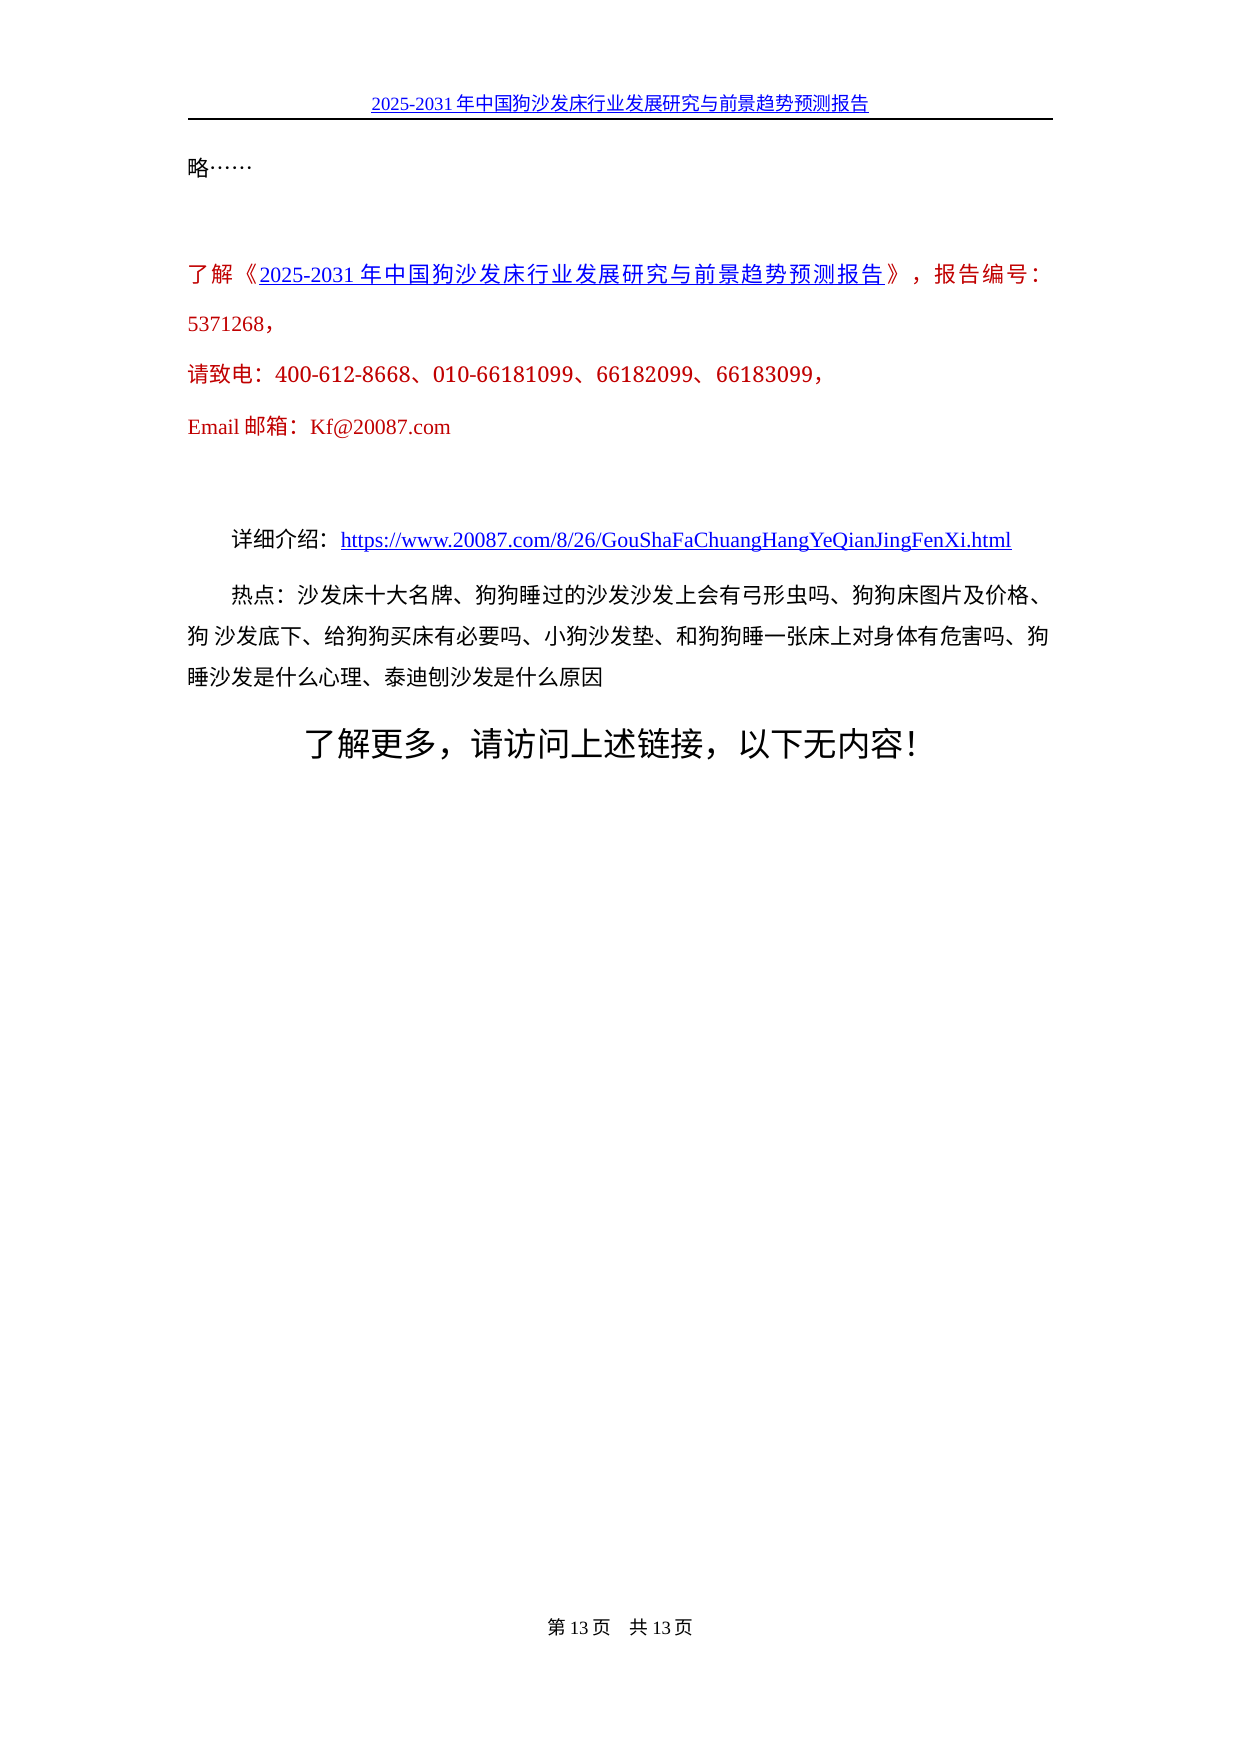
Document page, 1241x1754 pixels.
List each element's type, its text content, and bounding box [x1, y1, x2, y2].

text 热点：沙发床十大名牌、狗狗睡过的沙发沙发上会有弓形虫吗、狗狗床图片及价格、狗 沙发底下、给狗狗买床有必要吗、小狗沙发垫、和狗狗睡一张床上对身体有危害吗、狗睡沙发是什么心理、泰迪刨沙发是什么原因 [187, 578, 1053, 692]
text 请致电：400-612-8668、010-66181099、66182099、66183099， [187, 357, 1053, 389]
title 了解更多，请访问上述链接，以下无内容！ [187, 709, 1053, 774]
text 详细介绍：https://www.20087.com/8/26/GouShaFaChuangHangYeQianJingFenXi.html [187, 521, 1053, 554]
text Email邮箱：Kf@20087.com [187, 408, 1053, 441]
text 了解《2025-2031年中国狗沙发床行业发展研究与前景趋势预测报告》，报告编号：5371268， [187, 257, 1053, 338]
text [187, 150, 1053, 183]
